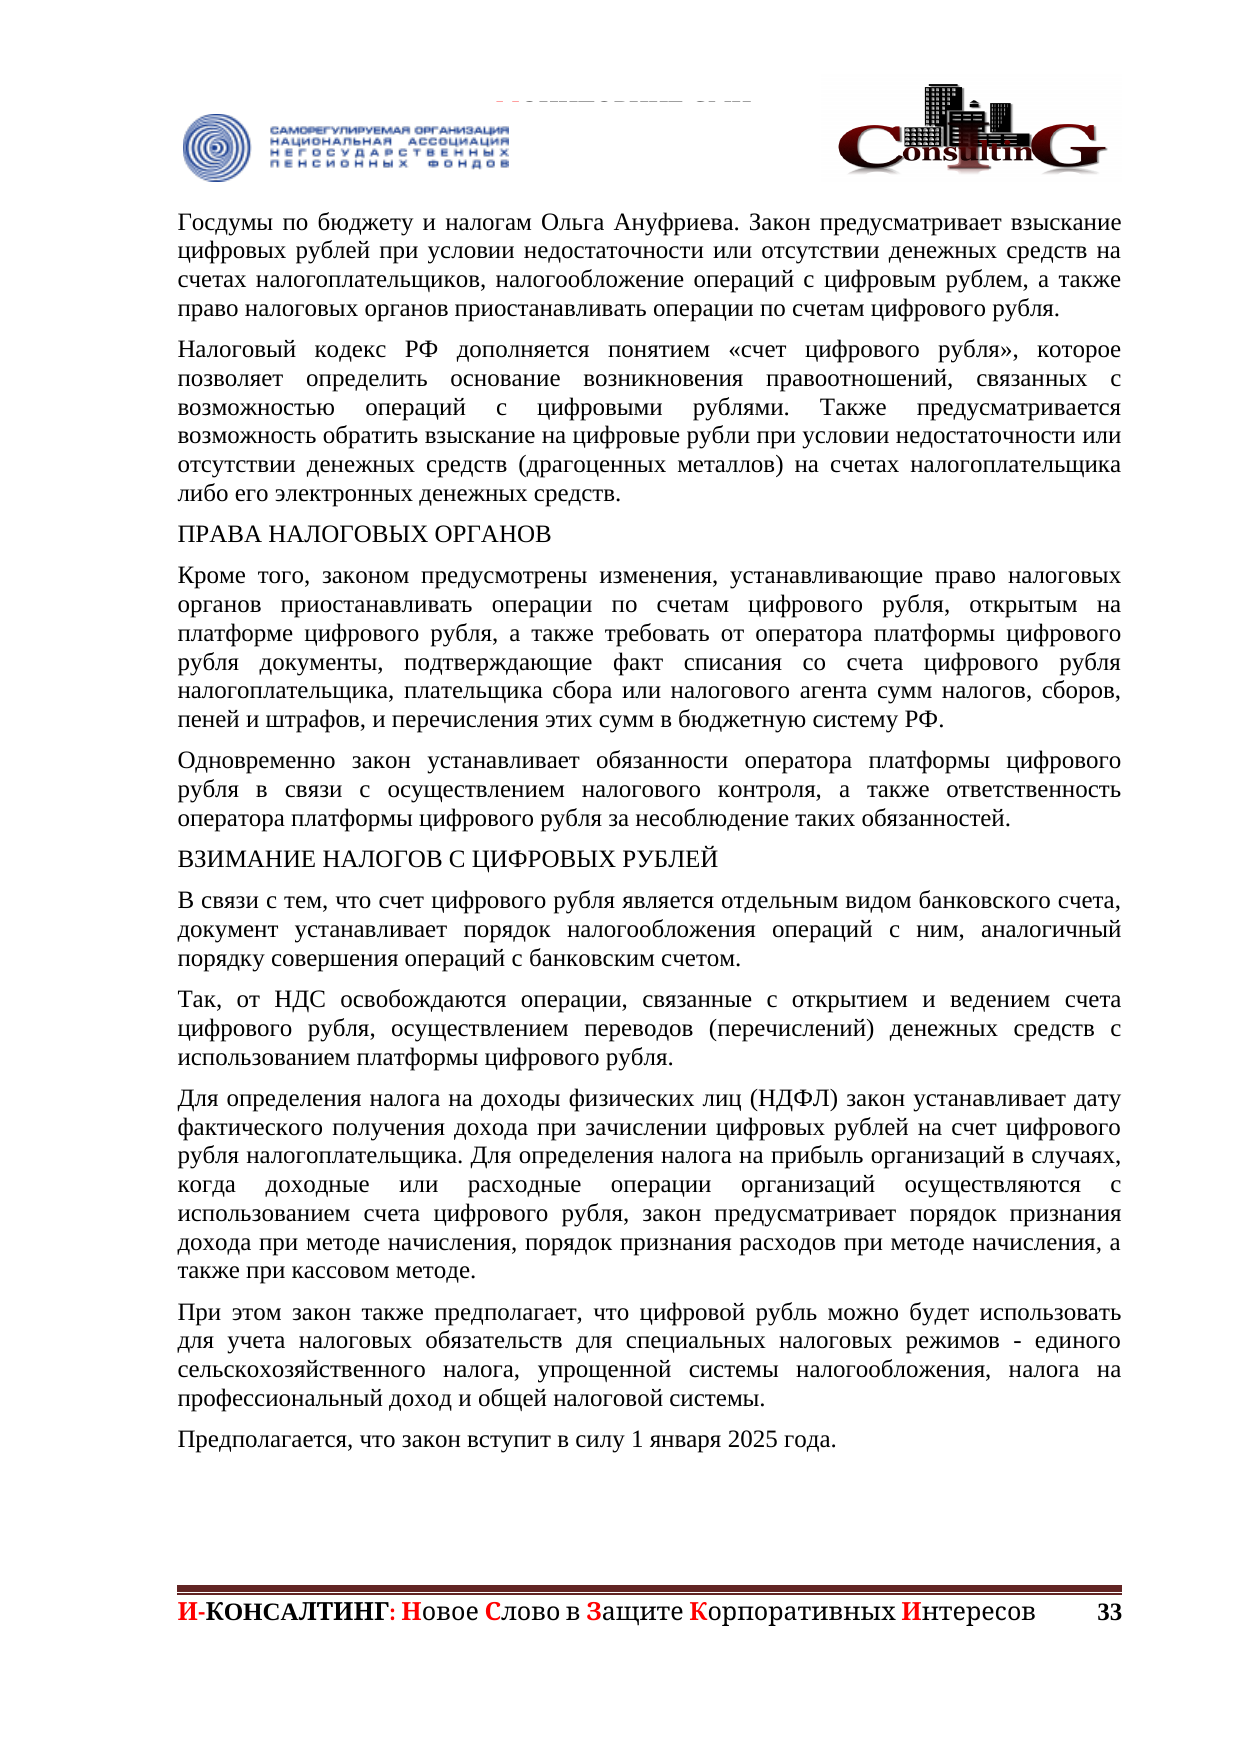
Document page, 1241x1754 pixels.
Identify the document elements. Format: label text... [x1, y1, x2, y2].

text При этом закон также предполагает, что цифровой рубль можно будет использовать для учета налоговых обязательств для специальных налоговых режимов - единого сельскохозяйственного налога, упрощенной системы налогообложения, налога на профессиональный доход и общей налоговой системы. [177, 1297, 1122, 1412]
text Предполагается, что закон вступит в силу 1 января 2025 года. [177, 1424, 1122, 1453]
text Одновременно закон устанавливает обязанности оператора платформы цифрового рубля в связи с осуществлением налогового контроля, а также ответственность оператора платформы цифрового рубля за несоблюдение таких обязанностей. [177, 746, 1122, 832]
picture [821, 73, 1122, 182]
text Налоговый кодекс РФ дополняется понятием «счет цифрового рубля», которое позволяет определить основание возникновения правоотношений, связанных с возможностью операций с цифровыми рублями. Также предусматривается возможность обратить взыскание на цифровые рубли при условии недостаточности или отсутствии денежных средств (драгоценных металлов) на счетах налогоплательщика либо его электронных денежных средств. [177, 334, 1122, 507]
text Кроме того, законом предусмотрены изменения, устанавливающие право налоговых органов приостанавливать операции по счетам цифрового рубля, открытым на платформе цифрового рубля, а также требовать от оператора платформы цифрового рубля документы, подтверждающие факт списания со счета цифрового рубля налогоплательщика, плательщика сбора или налогового агента сумм налогов, сборов, пеней и штрафов, и перечисления этих сумм в бюджетную систему РФ. [177, 561, 1122, 733]
picture [183, 114, 509, 182]
text Так, от НДС освобождаются операции, связанные с открытием и ведением счета цифрового рубля, осуществлением переводов (перечислений) денежных средств с использованием платформы цифрового рубля. [177, 984, 1122, 1071]
text ПРАВА НАЛОГОВЫХ ОРГАНОВ [177, 519, 1122, 548]
text Для определения налога на доходы физических лиц (НДФЛ) закон устанавливает дату фактического получения дохода при зачислении цифровых рублей на счет цифрового рубля налогоплательщика. Для определения налога на прибыль организаций в случаях, когда доходные или расходные операции организаций осуществляются с использованием счета цифрового рубля, закон предусматривает порядок признания дохода при методе начисления, порядок признания расходов при методе начисления, а также при кассовом методе. [177, 1083, 1122, 1284]
text В связи с тем, что счет цифрового рубля является отдельным видом банковского счета, документ устанавливает порядок налогообложения операций с ним, аналогичный порядку совершения операций с банковским счетом. [177, 886, 1122, 972]
text ВЗИМАНИЕ НАЛОГОВ С ЦИФРОВЫХ РУБЛЕЙ [177, 844, 1122, 873]
